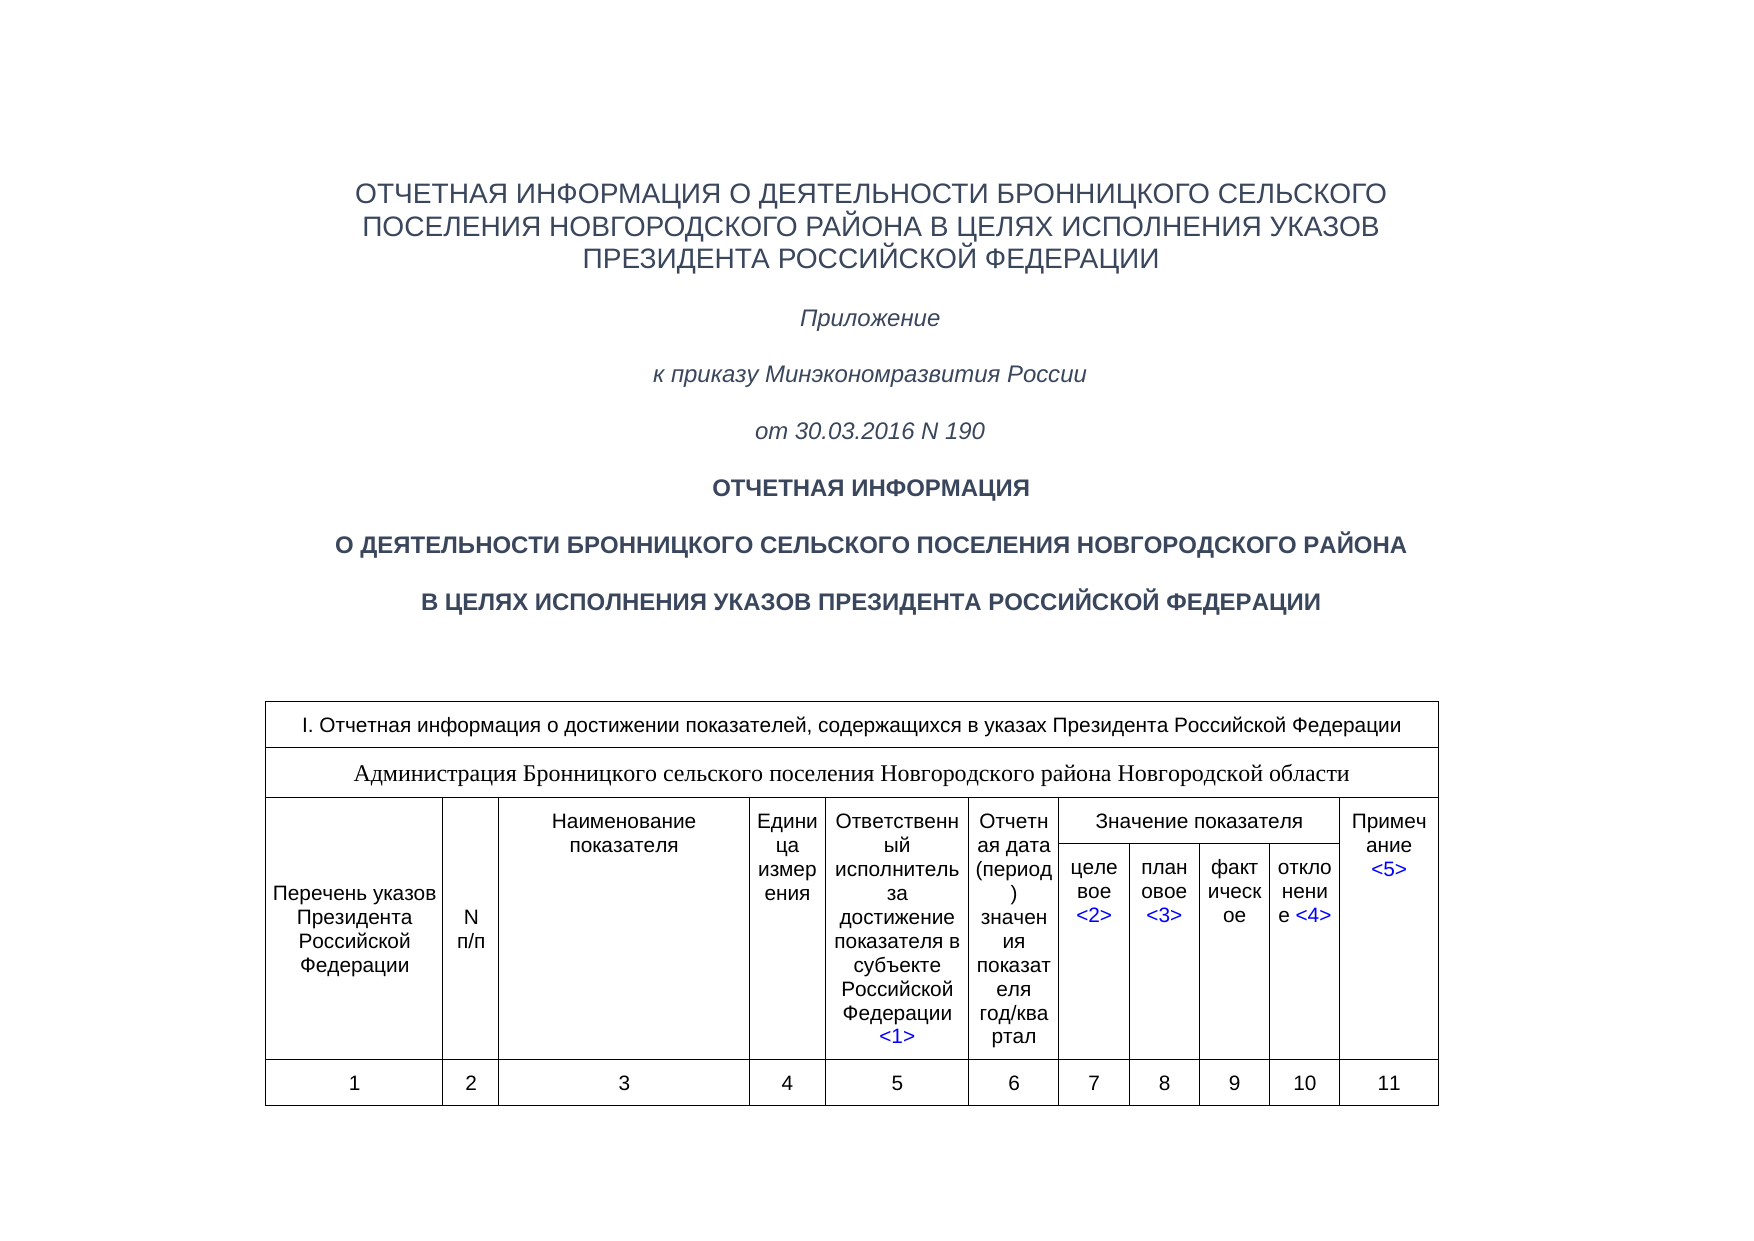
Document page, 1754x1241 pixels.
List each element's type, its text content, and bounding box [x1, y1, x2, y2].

table_cell 7 [1059, 1060, 1129, 1105]
text ОТЧЕТНАЯ ИНФОРМАЦИЯ [266, 474, 1476, 501]
table_cell Единица измерения [750, 798, 825, 1059]
table_cell 4 [750, 1060, 825, 1105]
text В ЦЕЛЯХ ИСПОЛНЕНИЯ УКАЗОВ ПРЕЗИДЕНТА РОССИЙСКОЙ ФЕДЕРАЦИИ [266, 587, 1476, 615]
table_cell Администрация Бронницкого сельского поселения Новгородского района Новгородской области [266, 748, 1438, 797]
table_cell 9 [1200, 1060, 1269, 1105]
table_cell плановое <3> [1130, 844, 1199, 1059]
table_cell 10 [1270, 1060, 1339, 1105]
table_cell 3 [499, 1060, 749, 1105]
table_cell 1 [266, 1060, 442, 1105]
text ОТЧЕТНАЯ ИНФОРМАЦИЯ О ДЕЯТЕЛЬНОСТИ БРОННИЦКОГО СЕЛЬСКОГО ПОСЕЛЕНИЯ НОВГОРОДСКОГО РАЙОНА В ЦЕЛЯХ ИСПОЛНЕНИЯ УКАЗОВ ПРЕЗИДЕНТА РОССИЙСКОЙ ФЕДЕРАЦИИ [266, 177, 1476, 274]
text от 30.03.2016 N 190 [266, 417, 1476, 445]
table_cell Ответственный исполнитель за достижение показателя в субъекте Российской Федерации <1> [826, 798, 968, 1059]
table_cell Примечание <5> [1340, 798, 1438, 1059]
table_cell 2 [443, 1060, 498, 1105]
table_cell целевое <2> [1059, 844, 1129, 1059]
table_cell N п/п [443, 798, 498, 1059]
table_cell 6 [969, 1060, 1058, 1105]
table_cell 11 [1340, 1060, 1438, 1105]
table_cell Наименование показателя [499, 798, 749, 1059]
text к приказу Минэкономразвития России [266, 360, 1476, 388]
table_cell 8 [1130, 1060, 1199, 1105]
table_header I. Отчетная информация о достижении показателей, содержащихся в указах Президента Российской Федерации [266, 702, 1438, 747]
table_cell Отчетная дата (период) значения показателя год/квартал [969, 798, 1058, 1059]
table_cell отклонение <4> [1270, 844, 1339, 1059]
table_cell Перечень указов Президента Российской Федерации [266, 798, 442, 1059]
table_cell фактическое [1200, 844, 1269, 1059]
table_cell 5 [826, 1060, 968, 1105]
table_cell Значение показателя [1059, 798, 1339, 843]
text Приложение [266, 303, 1476, 331]
text О ДЕЯТЕЛЬНОСТИ БРОННИЦКОГО СЕЛЬСКОГО ПОСЕЛЕНИЯ НОВГОРОДСКОГО РАЙОНА [266, 531, 1476, 558]
